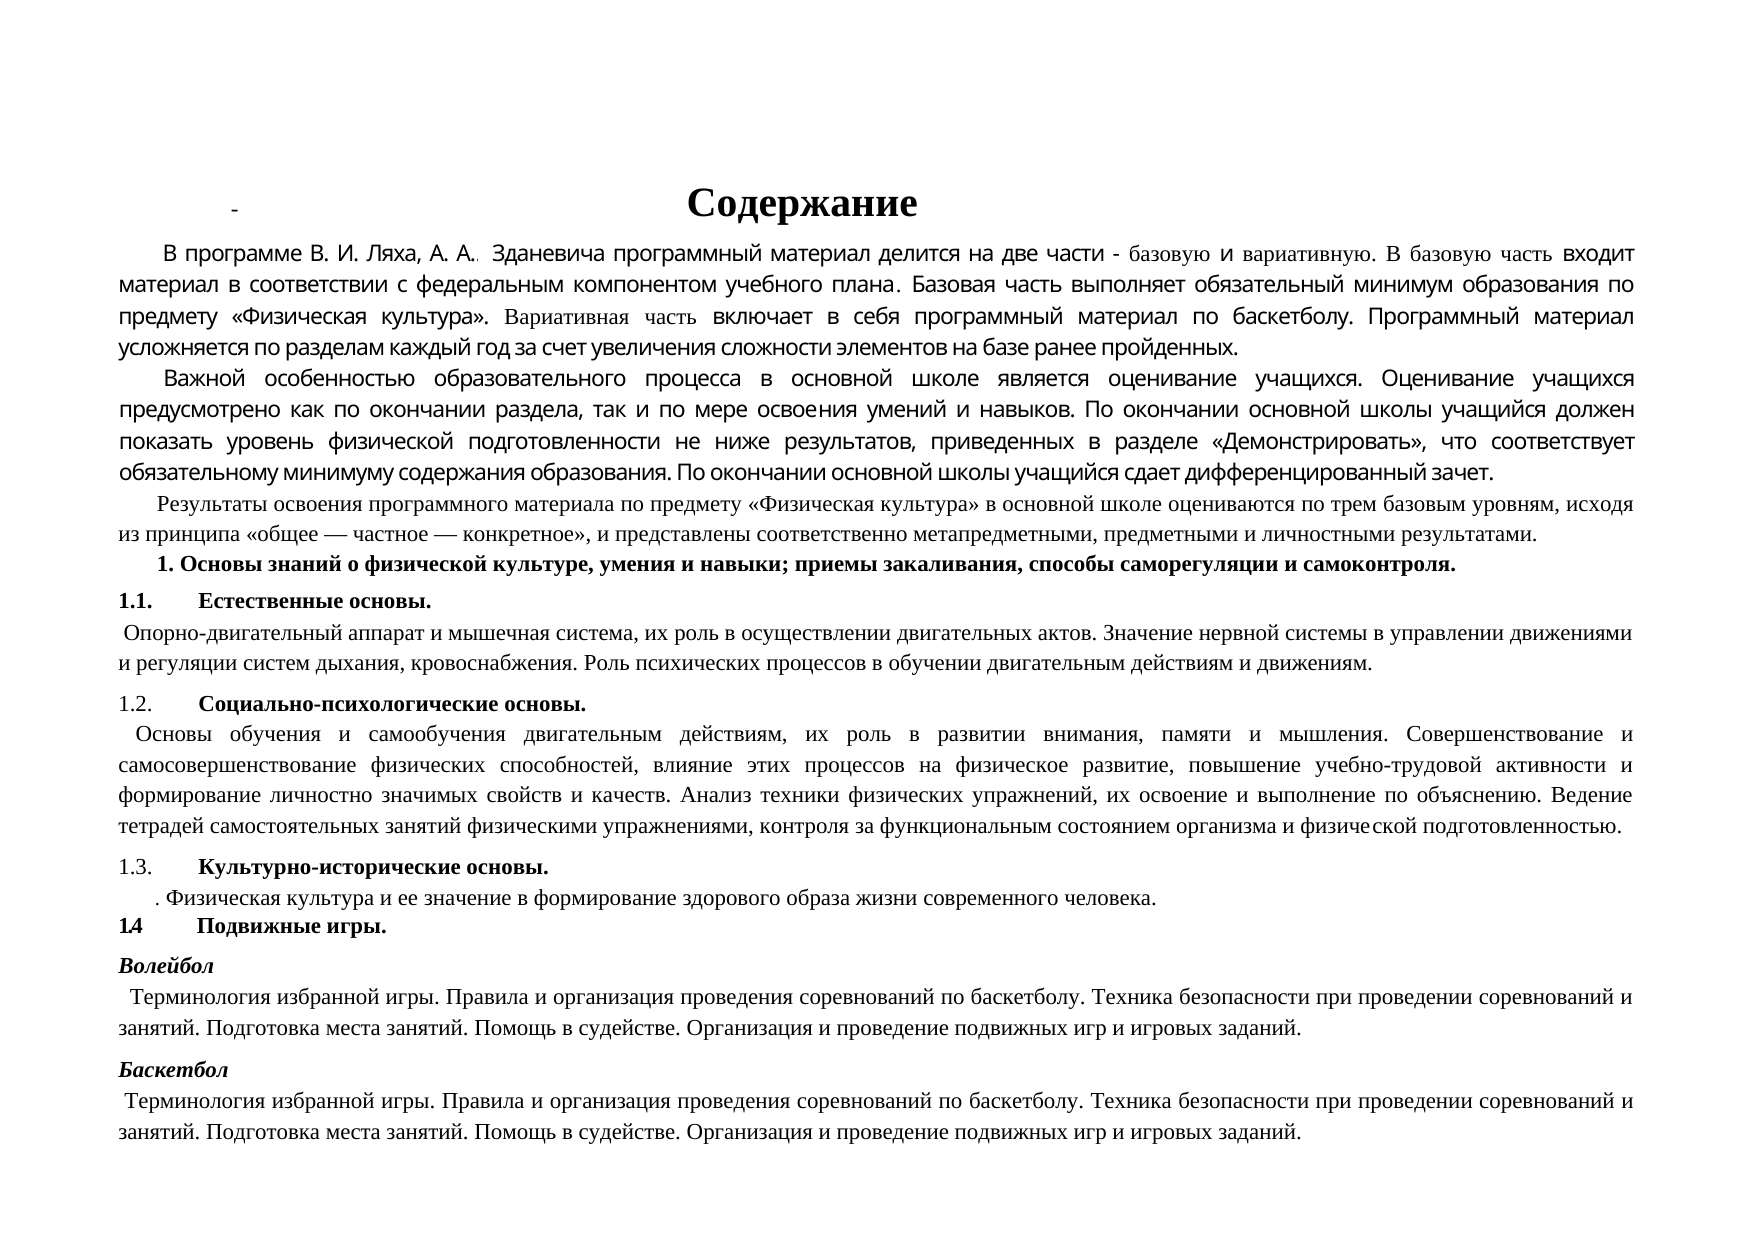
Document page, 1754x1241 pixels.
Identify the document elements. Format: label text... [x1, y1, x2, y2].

text Волейбол [118, 948, 1636, 979]
text . Физическая культура и ее значение в формирование здорового образа жизни современного человека. [118, 881, 1636, 912]
text 1.1. Естественные основы. [118, 584, 1636, 615]
text Баскетбол [118, 1052, 1636, 1083]
text 1.4 Подвижные игры. [118, 912, 1636, 938]
text В программе В. И. Ляха, А. А.. Зданевича программный материал делится на две части - базовую и вариативную. В базовую часть входит материал в соответствии с федеральным компонентом учебного плана. Базовая часть выполняет обязательный минимум образования по предмету «Физическая культура». Вариативная часть включает в себя программный материал по баскетболу. Программный материал усложняется по разделам каждый год за счет увеличения сложности элементов на базе ранее пройденных. [118, 237, 1635, 362]
text 1.3. Культурно-исторические основы. [118, 850, 1636, 881]
text 1. Основы знаний о физической культуре, умения и навыки; приемы закаливания, способы саморегуляции и самоконтроля. [118, 547, 1636, 577]
text Результаты освоения программного материала по предмету «Физическая культура» в основной школе оцениваются по трем базовым уровням, исходя из принципа «общее — частное — конкретное», и представлены соответственно метапредметными, предметными и личностными результатами. [118, 487, 1636, 547]
text Терминология избранной игры. Правила и организация проведения соревнований по баскетболу. Техника безопасности при проведении соревнований и занятий. Подготовка места занятий. Помощь в судействе. Организация и проведение подвижных игр и игровых заданий. [118, 979, 1636, 1041]
text Опорно-двигательный аппарат и мышечная система, их роль в осуществлении двигательных актов. Значение нервной системы в управлении движениями и регуляции систем дыхания, кровоснабжения. Роль психических процессов в обучении двигательным действиям и движениям. [118, 616, 1636, 677]
text Основы обучения и самообучения двигательным действиям, их роль в развитии внимания, памяти и мышления. Совершенствование и самосовершенствование физических способностей, влияние этих процессов на физическое развитие, повышение учебно-трудовой активности и формирование личностно значимых свойств и качеств. Анализ техники физических упражнений, их освоение и выполнение по объяснению. Ведение тетрадей самостоятельных занятий физическими упражнениями, контроля за функциональным состоянием организма и физической подготовленностью. [118, 717, 1636, 839]
list Содержание [231, 177, 1636, 225]
text 1.2. Социально-психологические основы. [118, 687, 1636, 717]
text Терминология избранной игры. Правила и организация проведения соревнований по баскетболу. Техника безопасности при проведении соревнований и занятий. Подготовка места занятий. Помощь в судействе. Организация и проведение подвижных игр и игровых заданий. [118, 1083, 1636, 1146]
text Важной особенностью образовательного процесса в основной школе является оценивание учащихся. Оценивание учащихся предусмотрено как по окончании раздела, так и по мере освоения умений и навыков. По окончании основной школы учащийся должен показать уровень физической подготовленности не ниже результатов, приведенных в разделе «Демонстрировать», что соответствует обязательному минимуму содержания образования. По окончании основной школы учащийся сдает дифференцированный зачет. [119, 362, 1636, 487]
